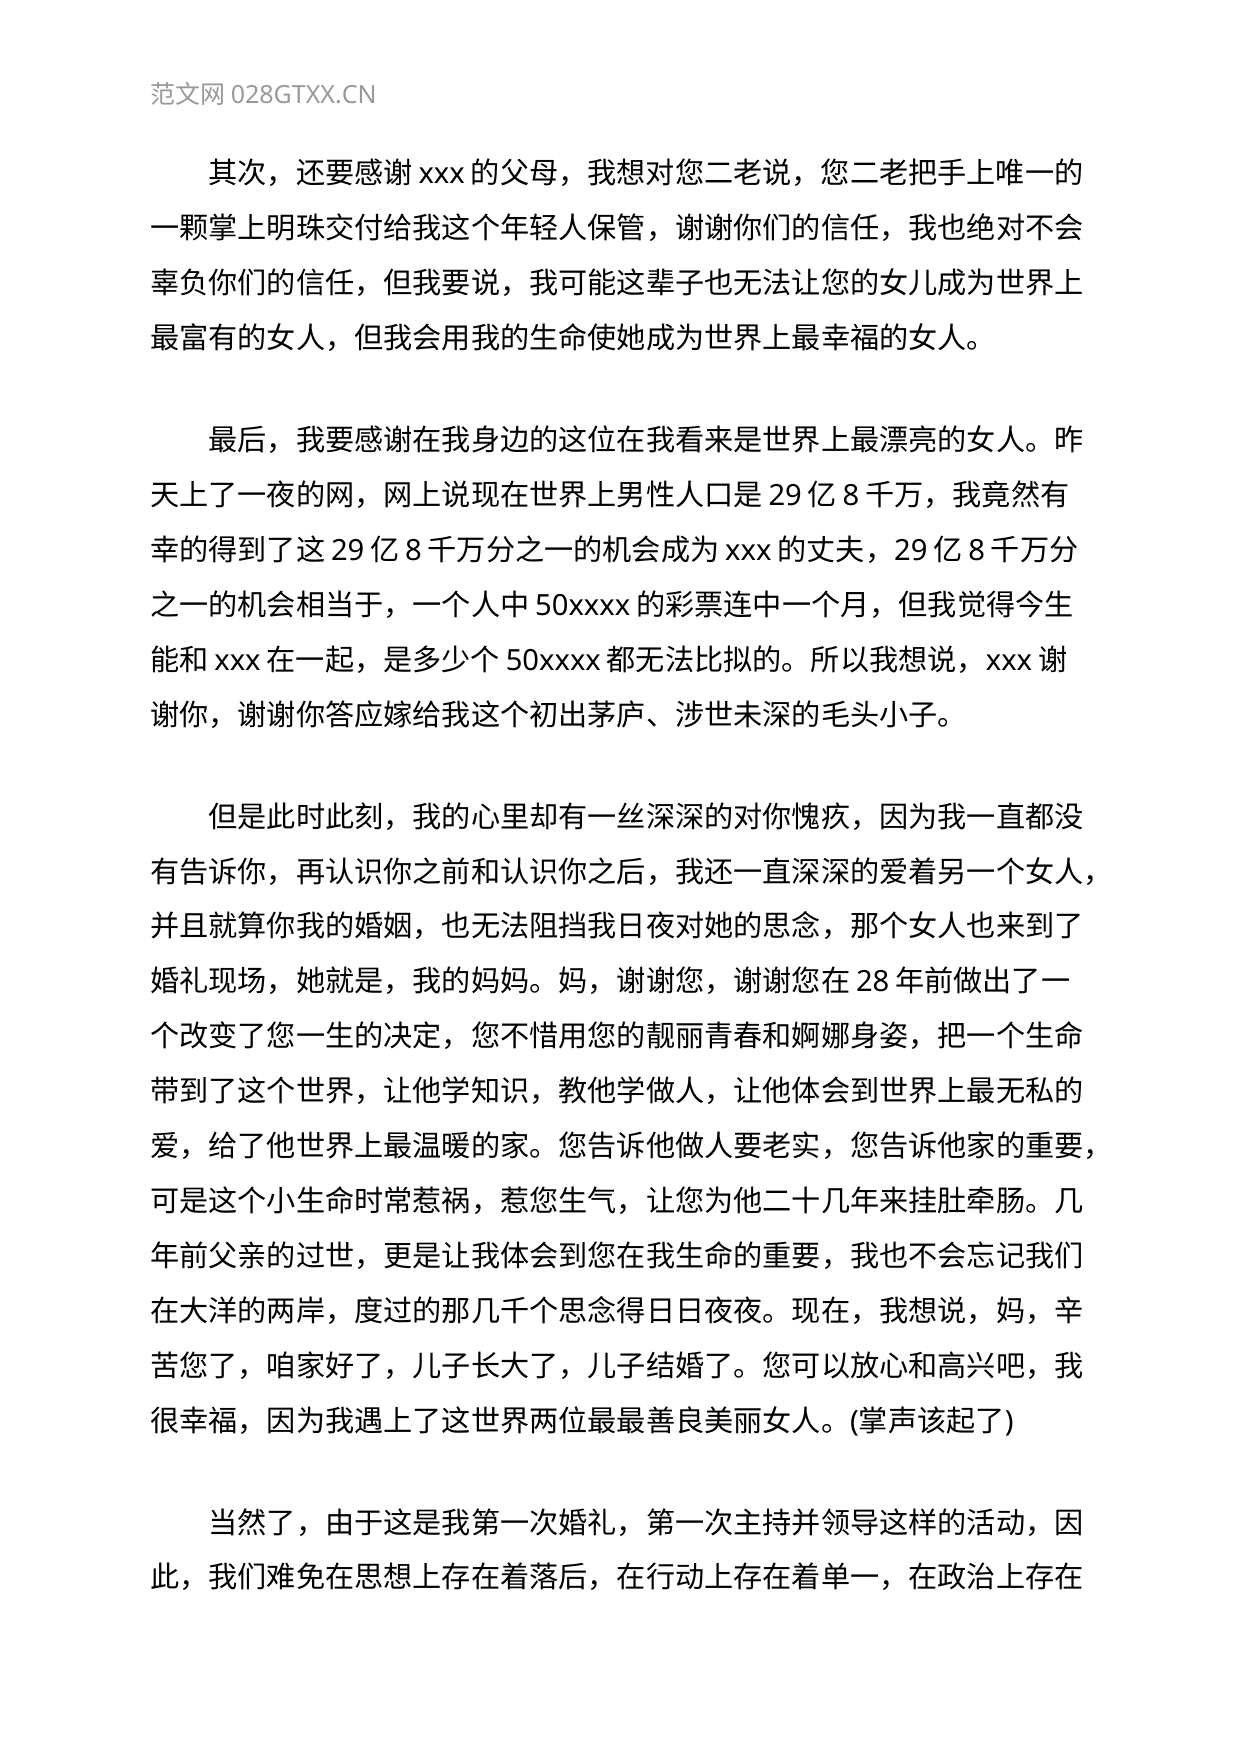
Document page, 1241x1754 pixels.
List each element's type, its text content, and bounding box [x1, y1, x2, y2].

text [150, 1499, 1090, 1596]
text 其次，还要感谢xxx的父母，我想对您二老说，您二老把手上唯一的一颗掌上明珠交付给我这个年轻人保管，谢谢你们的信任，我也绝对不会辜负你们的信任，但我要说，我可能这辈子也无法让您的女儿成为世界上最富有的女人，但我会用我的生命使她成为世界上最幸福的女人。 [150, 150, 1090, 357]
text 但是此时此刻，我的心里却有一丝深深的对你愧疚，因为我一直都没有告诉你，再认识你之前和认识你之后，我还一直深深的爱着另一个女人，并且就算你我的婚姻，也无法阻挡我日夜对她的思念，那个女人也来到了婚礼现场，她就是，我的妈妈。妈，谢谢您，谢谢您在28年前做出了一个改变了您一生的决定，您不惜用您的靓丽青春和婀娜身姿，把一个生命带到了这个世界，让他学知识，教他学做人，让他体会到世界上最无私的爱，给了他世界上最温暖的家。您告诉他做人要老实，您告诉他家的重要，可是这个小生命时常惹祸，惹您生气，让您为他二十几年来挂肚牵肠。几年前父亲的过世，更是让我体会到您在我生命的重要，我也不会忘记我们在大洋的两岸，度过的那几千个思念得日日夜夜。现在，我想说，妈，辛苦您了，咱家好了，儿子长大了，儿子结婚了。您可以放心和高兴吧，我很幸福，因为我遇上了这世界两位最最善良美丽女人。(掌声该起了) [150, 793, 1090, 1439]
text 最后，我要感谢在我身边的这位在我看来是世界上最漂亮的女人。昨天上了一夜的网，网上说现在世界上男性人口是29亿8千万，我竟然有幸的得到了这29亿8千万分之一的机会成为xxx的丈夫，29亿8千万分之一的机会相当于，一个人中50xxxx的彩票连中一个月，但我觉得今生能和xxx在一起，是多少个50xxxx都无法比拟的。所以我想说，xxx谢谢你，谢谢你答应嫁给我这个初出茅庐、涉世未深的毛头小子。 [150, 417, 1090, 734]
